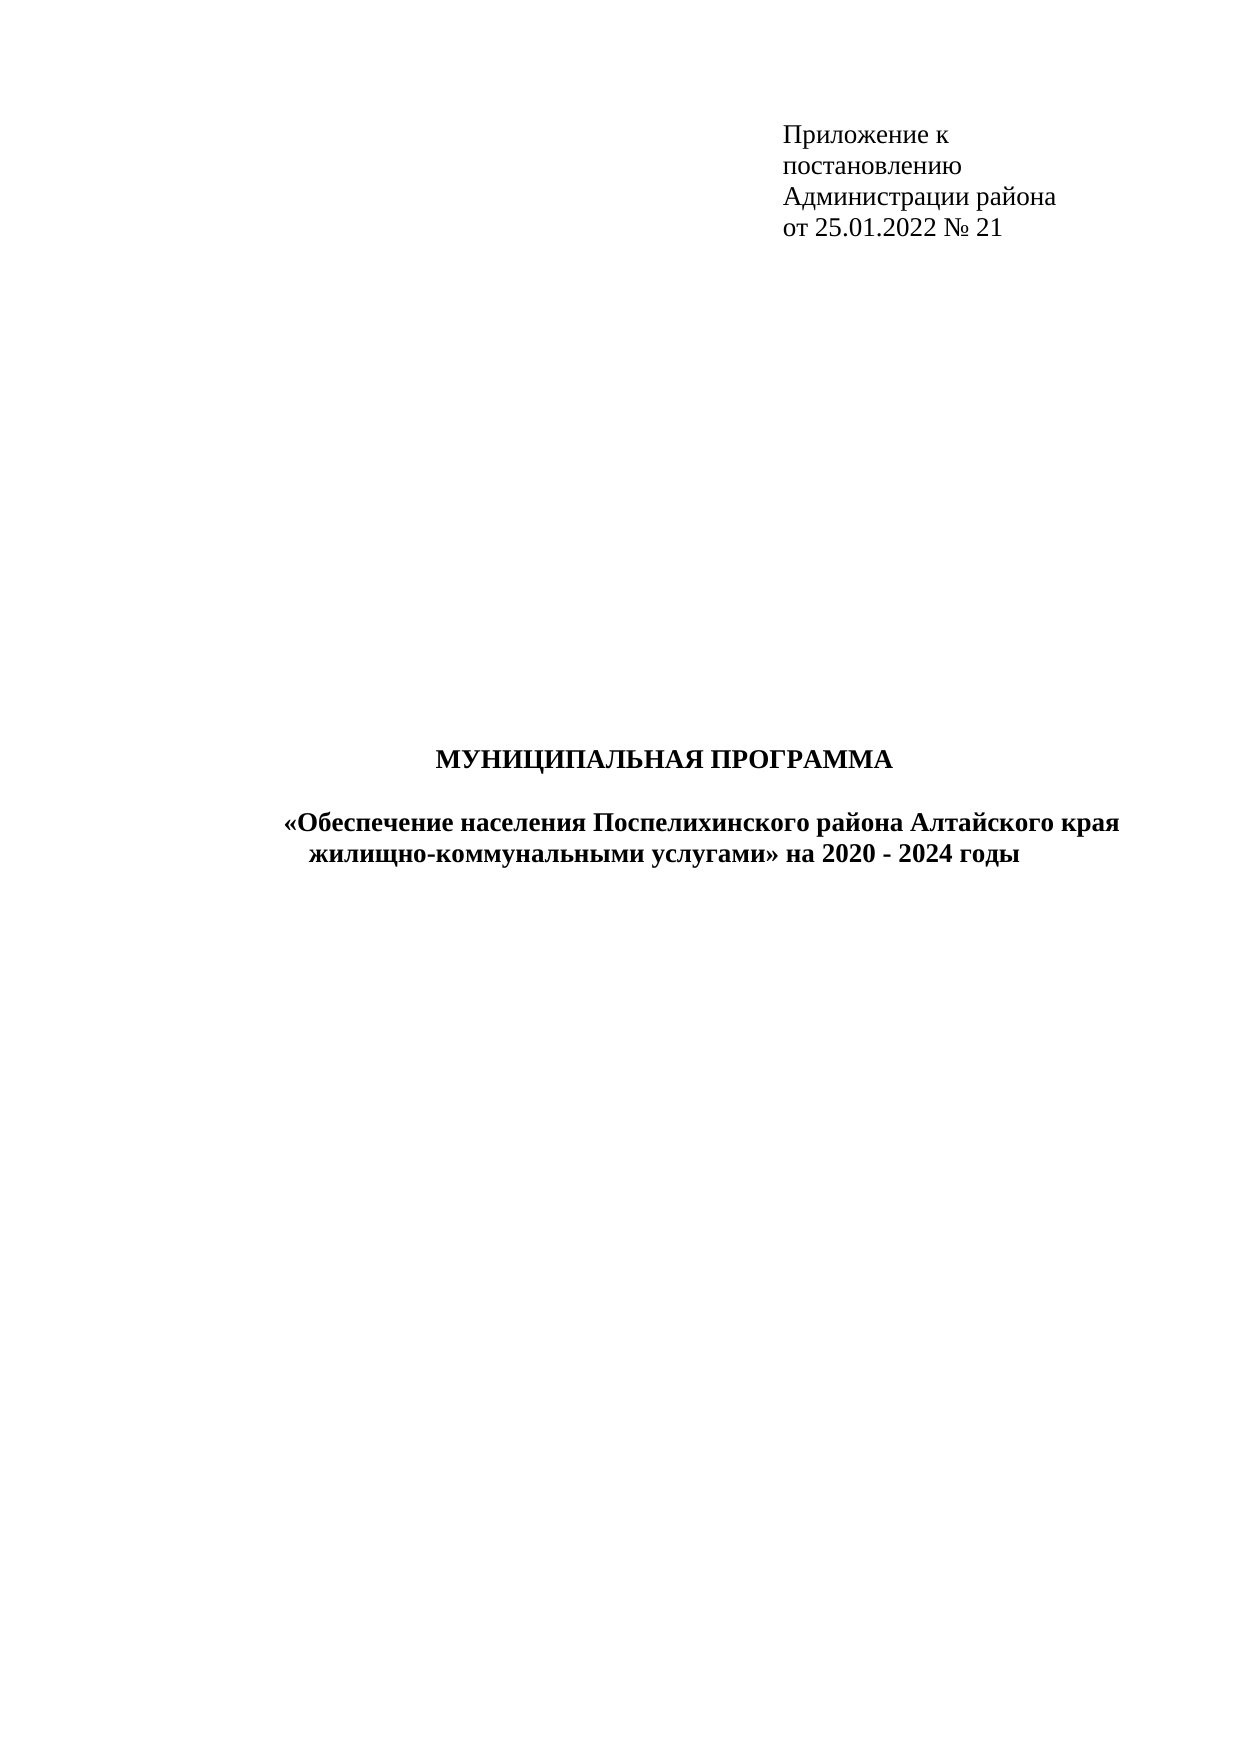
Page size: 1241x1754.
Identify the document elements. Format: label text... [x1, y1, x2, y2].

text МУНИЦИПАЛЬНАЯ ПРОГРАММА [177, 743, 1152, 774]
text от 25.01.2022 № 21 [783, 212, 1152, 243]
text Администрации района [783, 180, 1152, 212]
text «Обеспечение населения Поспелихинского района Алтайского края жилищно-коммунальными услугами» на 2020 - 2024 годы [177, 806, 1152, 868]
text Приложение к [783, 118, 1152, 149]
text постановлению [783, 149, 1152, 180]
